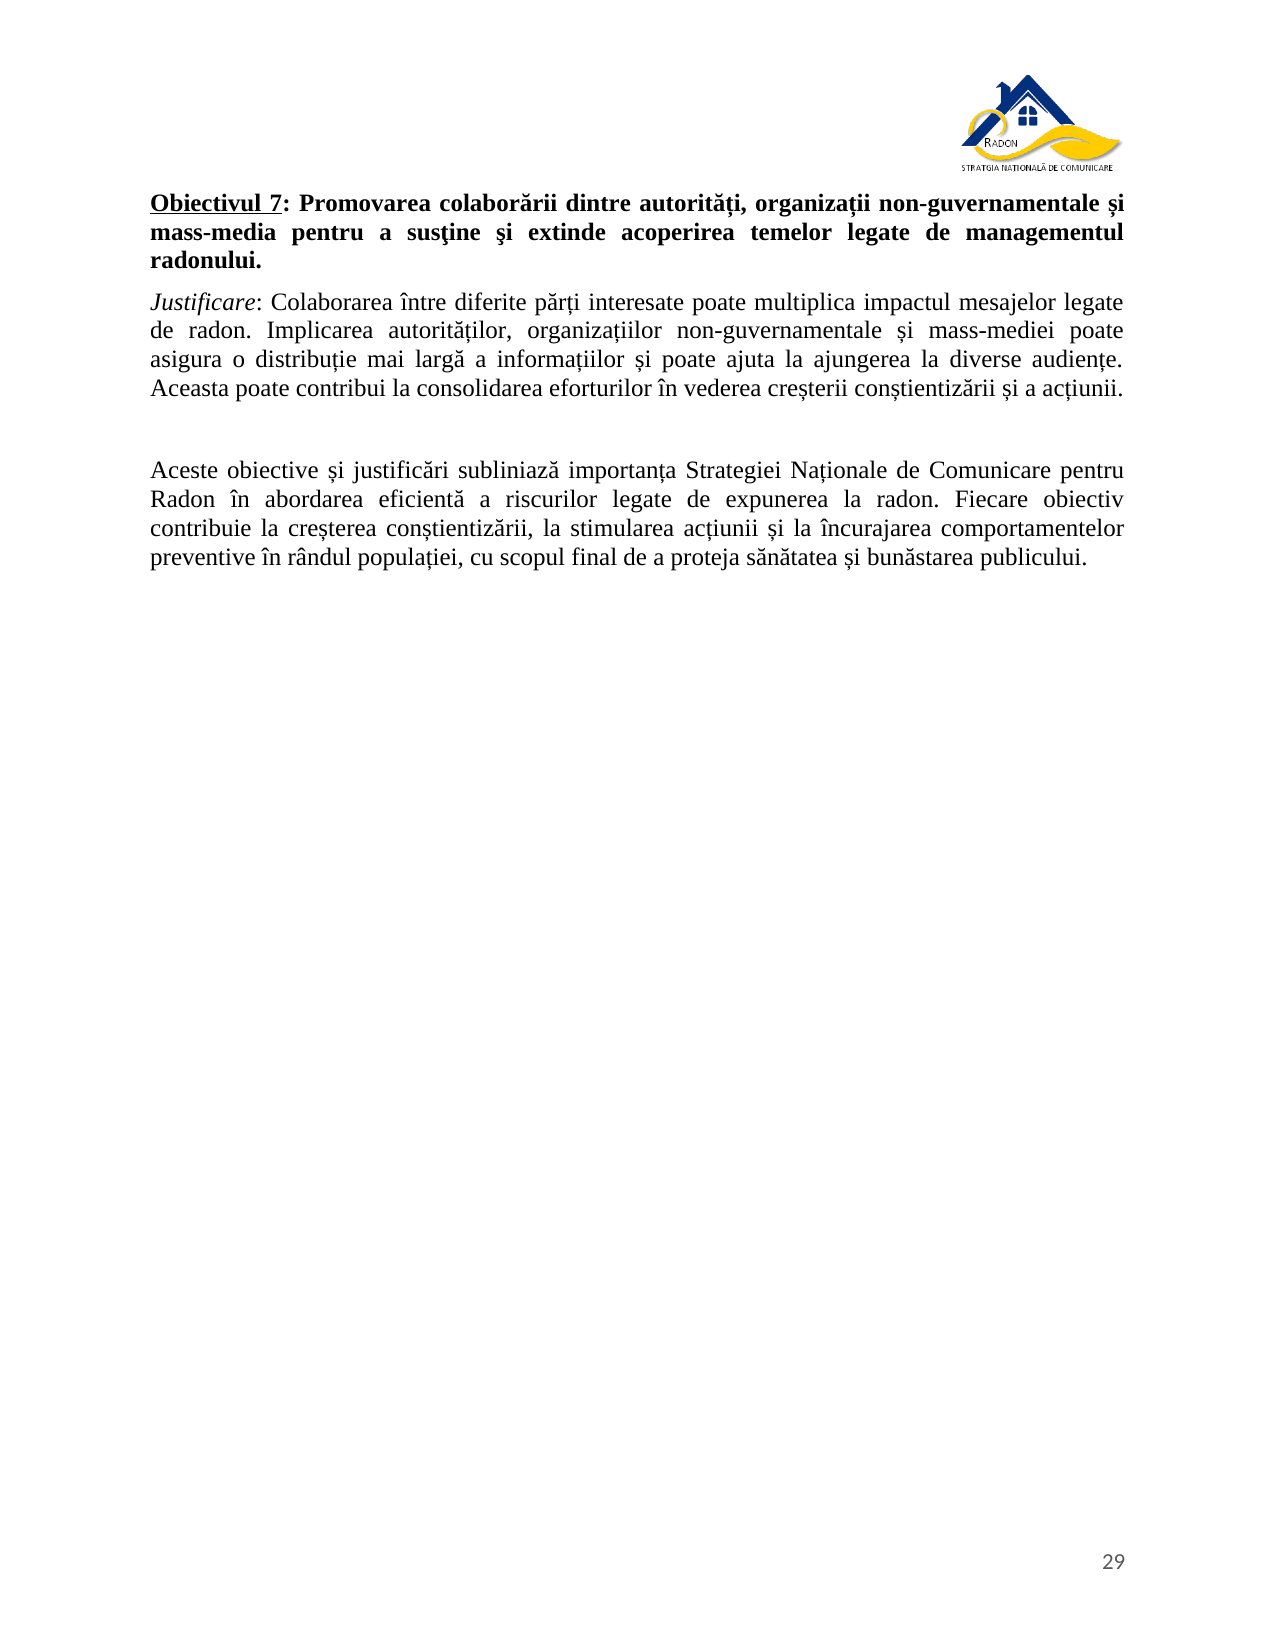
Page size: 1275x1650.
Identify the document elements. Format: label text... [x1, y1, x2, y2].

text Justificare: Colaborarea între diferite părți interesate poate multiplica impactul mesajelor legate de radon. Implicarea autorităților, organizațiilor non-guvernamentale și mass-mediei poate asigura o distribuție mai largă a informațiilor și poate ajuta la ajungerea la diverse audiențe. Aceasta poate contribui la consolidarea eforturilor în vederea creșterii conștientizării și a acțiunii. [150, 287, 1125, 402]
text Aceste obiective și justificări subliniază importanța Strategiei Naționale de Comunicare pentru Radon în abordarea eficientă a riscurilor legate de expunerea la radon. Fiecare obiectiv contribuie la creșterea conștientizării, la stimularea acțiunii și la încurajarea comportamentelor preventive în rândul populației, cu scopul final de a proteja sănătatea și bunăstarea publicului. [150, 455, 1125, 570]
text Obiectivul 7: Promovarea colaborării dintre autorități, organizații non-guvernamentale și mass-media pentru a susţine şi extinde acoperirea temelor legate de managementul radonului. [150, 188, 1125, 274]
picture [956, 75, 1125, 176]
